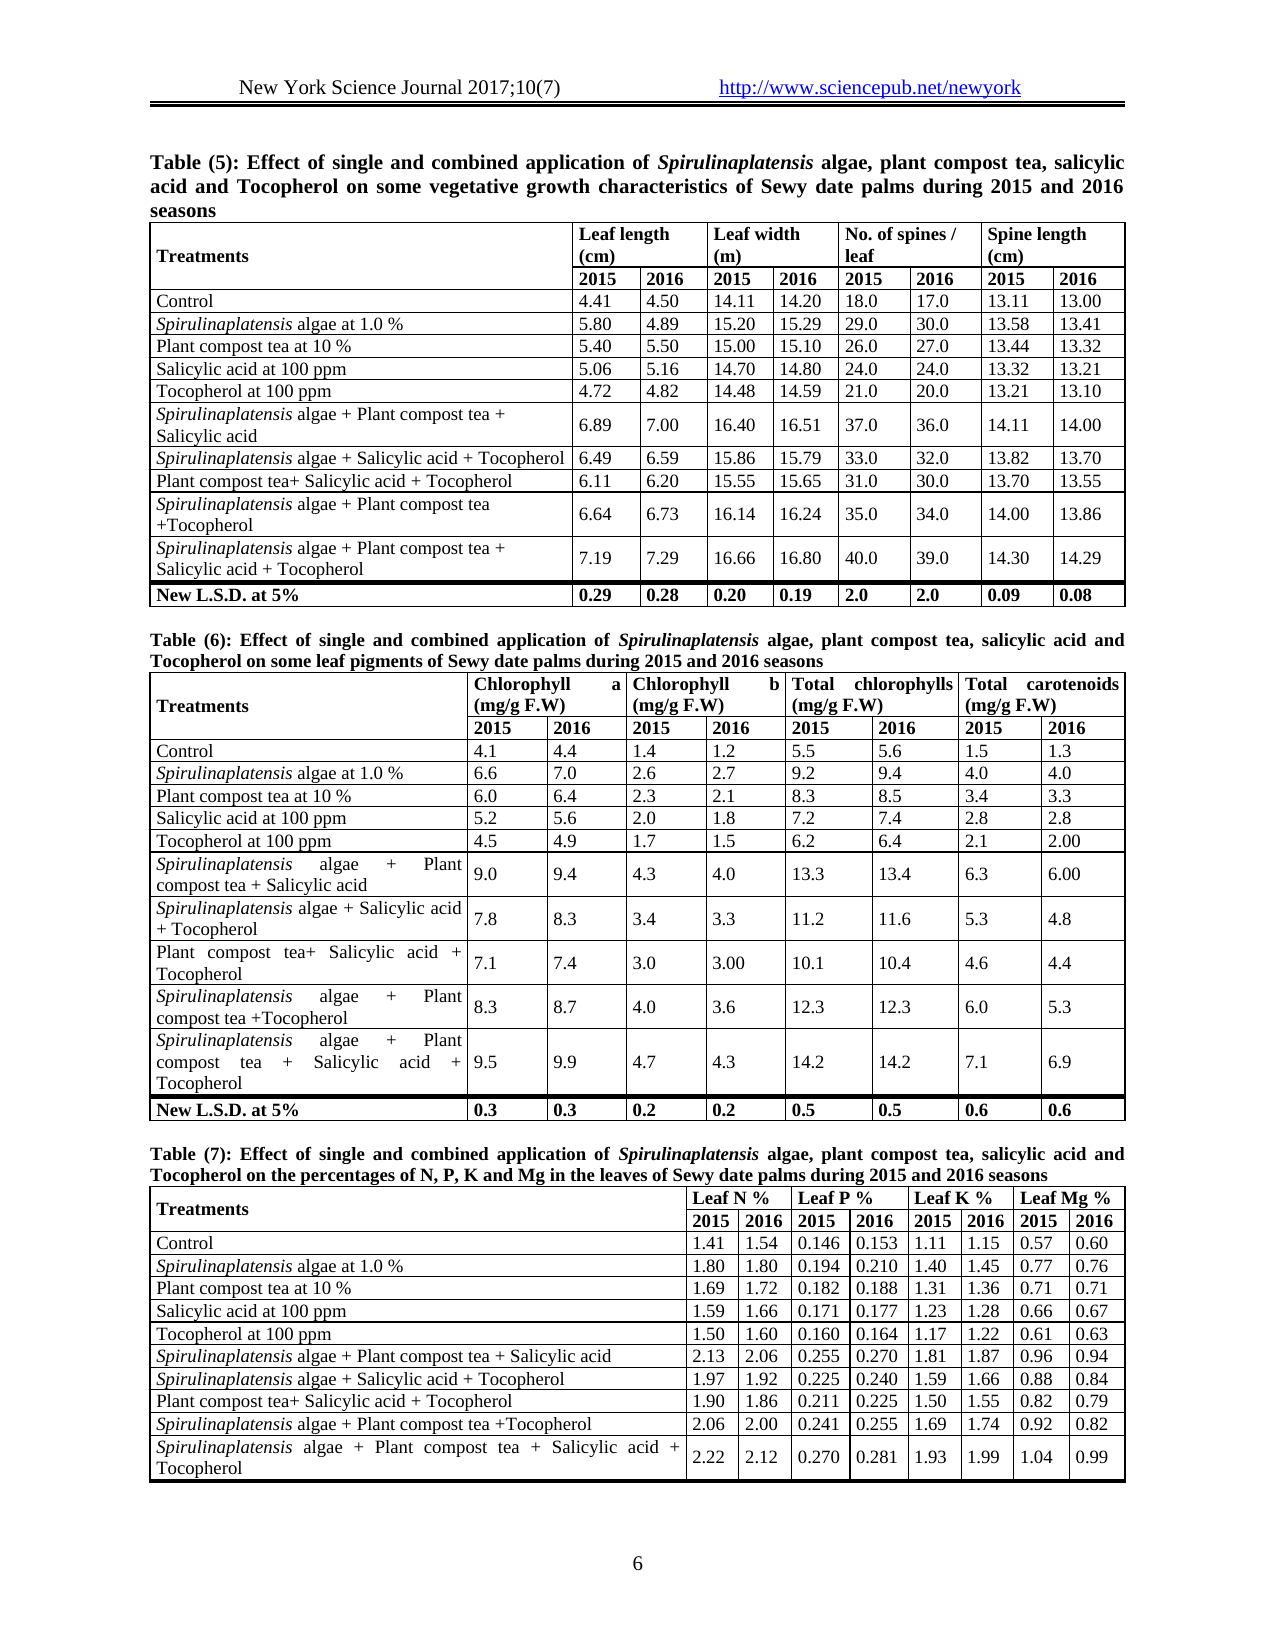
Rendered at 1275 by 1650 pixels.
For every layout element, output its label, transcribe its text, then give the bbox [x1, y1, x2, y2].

table_cell 5.80 [573, 313, 640, 334]
table_cell Control [151, 1232, 686, 1254]
table_cell 0.5 [786, 1099, 872, 1120]
table_cell 2.8 [1042, 807, 1124, 829]
table_cell 13.21 [1054, 358, 1124, 379]
table_cell 14.2 [873, 1029, 958, 1094]
table_cell 1.80 [687, 1255, 738, 1276]
table_cell 4.89 [641, 313, 707, 334]
table_cell 5.06 [573, 358, 640, 379]
table_cell 0.2 [707, 1099, 785, 1120]
table_cell 0.194 [792, 1255, 849, 1276]
table_cell 0.270 [851, 1345, 908, 1367]
table_cell 14.00 [1054, 403, 1124, 446]
table_cell Salicylic acid at 100 ppm [151, 807, 467, 829]
table_cell 34.0 [911, 493, 981, 536]
text Table (7): Effect of single and combined application of Spirulinaplatensis algae, plant compost tea, salicylic acid and Tocopherol on the percentages of N, P, K and Mg in the leaves of Sewy date palms during 2015 and 2016 seasons [150, 1143, 1125, 1186]
table_cell 1.31 [909, 1277, 961, 1299]
table_cell 1.36 [962, 1277, 1013, 1299]
table_cell 2.22 [687, 1436, 738, 1479]
table_cell Spirulinaplatensis algae + Plant compost tea +Tocopherol [151, 985, 467, 1028]
table_cell 0.99 [1070, 1436, 1124, 1479]
table_cell 10.4 [873, 941, 958, 984]
table_cell 13.4 [873, 853, 958, 896]
table_cell Plant compost tea+ Salicylic acid + Tocopherol [151, 470, 572, 491]
table_cell 2015 [708, 268, 773, 289]
table_cell 11.6 [873, 897, 958, 940]
table_cell 2.06 [687, 1413, 738, 1434]
table_cell 0.84 [1070, 1368, 1124, 1389]
table_cell 14.20 [774, 290, 838, 312]
table_cell 0.182 [792, 1277, 849, 1299]
table_cell 1.50 [909, 1390, 961, 1412]
table_cell Spirulinaplatensis algae + Plant compost tea + Salicylic acid + Tocopherol [151, 1436, 686, 1479]
table_cell 0.188 [851, 1277, 908, 1299]
table_cell 1.86 [739, 1390, 791, 1412]
table_cell 2.0 [911, 585, 981, 606]
table_cell Spirulinaplatensis algae + Plant compost tea +Tocopherol [151, 493, 572, 536]
table_cell 0.3 [548, 1099, 626, 1120]
table_cell 6.11 [573, 470, 640, 491]
table_cell 1.17 [909, 1323, 961, 1344]
table_cell 14.11 [708, 290, 773, 312]
table_cell 2.8 [959, 807, 1041, 829]
table_cell 0.71 [1070, 1277, 1124, 1299]
table_cell 15.79 [774, 447, 838, 469]
table_cell 0.241 [792, 1413, 849, 1434]
table_cell 2.00 [1042, 830, 1124, 851]
table_cell Spirulinaplatensis algae + Plant compost tea +Tocopherol [151, 1413, 686, 1434]
table_cell 2015 [573, 268, 640, 289]
table_cell 4.41 [573, 290, 640, 312]
table_cell Spirulinaplatensis algae at 1.0 % [151, 762, 467, 784]
table_cell 4.0 [627, 985, 706, 1028]
table_cell 0.82 [1070, 1413, 1124, 1434]
table_cell 5.40 [573, 335, 640, 357]
table_cell 6.49 [573, 447, 640, 469]
table_cell 4.8 [1042, 897, 1124, 940]
table_cell 8.7 [548, 985, 626, 1028]
table_cell 2015 [1014, 1210, 1069, 1231]
table_cell 0.225 [851, 1390, 908, 1412]
table_cell Spirulinaplatensis algae + Salicylic acid + Tocopherol [151, 447, 572, 469]
table_cell 13.44 [982, 335, 1053, 357]
table_cell 1.41 [687, 1232, 738, 1254]
table_cell 2.13 [687, 1345, 738, 1367]
table_cell 31.0 [839, 470, 910, 491]
table_cell 2016 [851, 1210, 908, 1231]
table_cell 0.171 [792, 1300, 849, 1321]
table_cell 2.1 [707, 785, 785, 806]
table_cell 15.55 [708, 470, 773, 491]
table_cell 14.2 [786, 1029, 872, 1094]
table_cell 2016 [1054, 268, 1124, 289]
table_cell 13.70 [982, 470, 1053, 491]
table_cell 2016 [739, 1210, 791, 1231]
table_cell 13.82 [982, 447, 1053, 469]
table_cell 2015 [982, 268, 1053, 289]
table_header Treatments [151, 223, 572, 289]
table_cell Spirulinaplatensis algae at 1.0 % [151, 1255, 686, 1276]
table_cell 9.4 [873, 762, 958, 784]
table_header Leaf Mg % [1014, 1187, 1124, 1208]
table_cell 16.24 [774, 493, 838, 536]
table_cell 29.0 [839, 313, 910, 334]
table_cell 4.6 [959, 941, 1041, 984]
table_cell 5.6 [548, 807, 626, 829]
table_cell 13.58 [982, 313, 1053, 334]
table_cell 4.82 [641, 380, 707, 402]
table_cell Plant compost tea at 10 % [151, 1277, 686, 1299]
table_cell 30.0 [911, 470, 981, 491]
table_cell 0.63 [1070, 1323, 1124, 1344]
table_cell 14.70 [708, 358, 773, 379]
table_cell 18.0 [839, 290, 910, 312]
table_cell Spirulinaplatensis algae + Plant compost tea + Salicylic acid [151, 1345, 686, 1367]
table_cell 2.0 [839, 585, 910, 606]
table_cell 0.28 [641, 585, 707, 606]
table_cell 1.45 [962, 1255, 1013, 1276]
table_cell 1.59 [687, 1300, 738, 1321]
table_cell 1.28 [962, 1300, 1013, 1321]
table_cell 12.3 [786, 985, 872, 1028]
text Table (6): Effect of single and combined application of Spirulinaplatensis algae, plant compost tea, salicylic acid and Tocopherol on some leaf pigments of Sewy date palms during 2015 and 2016 seasons [150, 628, 1125, 672]
table_cell 4.0 [707, 853, 785, 896]
table_cell 1.4 [627, 740, 706, 761]
table_cell 13.32 [982, 358, 1053, 379]
table_header Treatments [151, 1187, 686, 1231]
table_cell 1.90 [687, 1390, 738, 1412]
table_cell 0.79 [1070, 1390, 1124, 1412]
table_cell 1.5 [707, 830, 785, 851]
table_cell 2.00 [739, 1413, 791, 1434]
table_cell Spirulinaplatensis algae + Plant compost tea + Salicylic acid [151, 853, 467, 896]
table_cell 2016 [873, 717, 958, 738]
table_cell 0.3 [468, 1099, 547, 1120]
table_cell 2016 [707, 717, 785, 738]
table_cell 1.40 [909, 1255, 961, 1276]
table_cell 2.0 [627, 807, 706, 829]
table_cell 1.87 [962, 1345, 1013, 1367]
table_header Leaf N % [687, 1187, 791, 1208]
table_cell 4.0 [1042, 762, 1124, 784]
table_cell 6.0 [468, 785, 547, 806]
table_cell 14.29 [1054, 537, 1124, 580]
table_cell 17.0 [911, 290, 981, 312]
table_cell 15.65 [774, 470, 838, 491]
table_cell Salicylic acid at 100 ppm [151, 1300, 686, 1321]
table_cell 13.10 [1054, 380, 1124, 402]
table_cell 5.6 [873, 740, 958, 761]
table_cell 0.57 [1014, 1232, 1069, 1254]
table_cell 5.3 [959, 897, 1041, 940]
table_cell 14.11 [982, 403, 1053, 446]
table_cell 0.71 [1014, 1277, 1069, 1299]
table_header Total carotenoids (mg/g F.W) [959, 673, 1124, 716]
table_cell 2.6 [627, 762, 706, 784]
table_cell 16.51 [774, 403, 838, 446]
table_cell 2015 [839, 268, 910, 289]
table_cell 13.21 [982, 380, 1053, 402]
table_cell 0.160 [792, 1323, 849, 1344]
table_cell 2.1 [959, 830, 1041, 851]
table_cell 4.9 [548, 830, 626, 851]
table_cell 16.40 [708, 403, 773, 446]
table_cell 4.50 [641, 290, 707, 312]
table_cell 13.86 [1054, 493, 1124, 536]
table_cell 0.164 [851, 1323, 908, 1344]
table_cell 14.30 [982, 537, 1053, 580]
table_cell 1.11 [909, 1232, 961, 1254]
table_cell 2015 [959, 717, 1041, 738]
table_cell 0.6 [959, 1099, 1041, 1120]
table_cell 0.29 [573, 585, 640, 606]
table_header Leaf length (cm) [573, 223, 707, 266]
table_cell 5.16 [641, 358, 707, 379]
table_cell 0.08 [1054, 585, 1124, 606]
table_cell 0.19 [774, 585, 838, 606]
table_cell 16.14 [708, 493, 773, 536]
table_cell 4.72 [573, 380, 640, 402]
table_cell 4.4 [1042, 941, 1124, 984]
table_cell 6.89 [573, 403, 640, 446]
table_cell 7.1 [959, 1029, 1041, 1094]
table_cell 15.29 [774, 313, 838, 334]
table_cell 9.2 [786, 762, 872, 784]
table_cell 12.3 [873, 985, 958, 1028]
table_header Spine length (cm) [982, 223, 1124, 266]
table_cell 6.4 [548, 785, 626, 806]
table_cell 1.3 [1042, 740, 1124, 761]
table_cell 1.74 [962, 1413, 1013, 1434]
table_header Treatments [151, 673, 467, 738]
table_cell 8.3 [468, 985, 547, 1028]
table_cell 20.0 [911, 380, 981, 402]
table_cell 15.00 [708, 335, 773, 357]
table_cell 7.00 [641, 403, 707, 446]
table_cell 4.3 [627, 853, 706, 896]
table_cell 1.8 [707, 807, 785, 829]
table_cell 13.32 [1054, 335, 1124, 357]
table_cell 0.92 [1014, 1413, 1069, 1434]
table_cell 0.255 [851, 1413, 908, 1434]
table_cell New L.S.D. at 5% [151, 585, 572, 606]
table_cell 1.81 [909, 1345, 961, 1367]
table_cell 7.19 [573, 537, 640, 580]
table_cell Control [151, 290, 572, 312]
table_cell 6.64 [573, 493, 640, 536]
table_cell 14.59 [774, 380, 838, 402]
table_cell 0.211 [792, 1390, 849, 1412]
table_cell 35.0 [839, 493, 910, 536]
table_cell 4.5 [468, 830, 547, 851]
table_cell 0.281 [851, 1436, 908, 1479]
table_cell Plant compost tea at 10 % [151, 335, 572, 357]
table_cell 8.3 [548, 897, 626, 940]
table_cell 1.54 [739, 1232, 791, 1254]
table_cell 24.0 [839, 358, 910, 379]
table_cell 36.0 [911, 403, 981, 446]
table_cell 11.2 [786, 897, 872, 940]
table_cell 7.29 [641, 537, 707, 580]
table_cell 1.2 [707, 740, 785, 761]
table_cell Spirulinaplatensis algae + Salicylic acid + Tocopherol [151, 1368, 686, 1389]
table_cell 0.240 [851, 1368, 908, 1389]
table_cell 2016 [774, 268, 838, 289]
table_cell 9.0 [468, 853, 547, 896]
table_cell 1.97 [687, 1368, 738, 1389]
table_cell Plant compost tea at 10 % [151, 785, 467, 806]
table_cell 1.04 [1014, 1436, 1069, 1479]
table_cell 6.6 [468, 762, 547, 784]
table_cell Control [151, 740, 467, 761]
table_cell 2016 [1070, 1210, 1124, 1231]
text Table (5): Effect of single and combined application of Spirulinaplatensis algae, plant compost tea, salicylic acid and Tocopherol on some vegetative growth characteristics of Sewy date palms during 2015 and 2016 seasons [150, 150, 1125, 222]
table_cell 6.4 [873, 830, 958, 851]
table_cell 6.20 [641, 470, 707, 491]
table_cell 16.80 [774, 537, 838, 580]
table_cell 6.9 [1042, 1029, 1124, 1094]
table_cell 16.66 [708, 537, 773, 580]
table_cell 0.82 [1014, 1390, 1069, 1412]
table_cell 3.6 [707, 985, 785, 1028]
table_cell 13.00 [1054, 290, 1124, 312]
table_cell 3.3 [1042, 785, 1124, 806]
table_cell 0.6 [1042, 1099, 1124, 1120]
table_cell 40.0 [839, 537, 910, 580]
table_cell 0.2 [627, 1099, 706, 1120]
table_cell 7.0 [548, 762, 626, 784]
table_cell 9.9 [548, 1029, 626, 1094]
table_header Total chlorophylls (mg/g F.W) [786, 673, 958, 716]
table_cell 0.225 [792, 1368, 849, 1389]
table_cell Salicylic acid at 100 ppm [151, 358, 572, 379]
table_cell 15.10 [774, 335, 838, 357]
table_cell Spirulinaplatensis algae + Plant compost tea + Salicylic acid + Tocopherol [151, 1029, 467, 1094]
table_cell 8.3 [786, 785, 872, 806]
table_cell 39.0 [911, 537, 981, 580]
table_cell 0.66 [1014, 1300, 1069, 1321]
table_cell Spirulinaplatensis algae + Plant compost tea + Salicylic acid + Tocopherol [151, 537, 572, 580]
table_cell 13.55 [1054, 470, 1124, 491]
table_cell 8.5 [873, 785, 958, 806]
table_header Leaf P % [792, 1187, 908, 1208]
table_cell 2.7 [707, 762, 785, 784]
table_cell 14.80 [774, 358, 838, 379]
table_cell 2016 [962, 1210, 1013, 1231]
table_cell 1.69 [909, 1413, 961, 1434]
table_cell 1.92 [739, 1368, 791, 1389]
table_cell Tocopherol at 100 ppm [151, 380, 572, 402]
table_cell 0.76 [1070, 1255, 1124, 1276]
table_cell Plant compost tea+ Salicylic acid + Tocopherol [151, 1390, 686, 1412]
table_cell 4.4 [548, 740, 626, 761]
table_cell 1.23 [909, 1300, 961, 1321]
table_cell 2.3 [627, 785, 706, 806]
table_cell 2016 [641, 268, 707, 289]
table_cell 0.88 [1014, 1368, 1069, 1389]
table_header Leaf width (m) [708, 223, 838, 266]
table_cell 1.5 [959, 740, 1041, 761]
table_cell Spirulinaplatensis algae at 1.0 % [151, 313, 572, 334]
table_cell Tocopherol at 100 ppm [151, 1323, 686, 1344]
table_cell 0.77 [1014, 1255, 1069, 1276]
table_cell 2016 [548, 717, 626, 738]
table_cell 0.61 [1014, 1323, 1069, 1344]
table_cell 0.153 [851, 1232, 908, 1254]
table_cell 4.0 [959, 762, 1041, 784]
table_cell 0.146 [792, 1232, 849, 1254]
table_cell 4.1 [468, 740, 547, 761]
table_cell 2.12 [739, 1436, 791, 1479]
table_cell 3.00 [707, 941, 785, 984]
table_cell 15.20 [708, 313, 773, 334]
table_cell 3.0 [627, 941, 706, 984]
table_cell 32.0 [911, 447, 981, 469]
table_cell 1.15 [962, 1232, 1013, 1254]
table_cell 1.22 [962, 1323, 1013, 1344]
table_cell 2015 [468, 717, 547, 738]
table_cell 7.4 [548, 941, 626, 984]
table_cell Spirulinaplatensis algae + Salicylic acid + Tocopherol [151, 897, 467, 940]
table_cell 0.09 [982, 585, 1053, 606]
table_cell Tocopherol at 100 ppm [151, 830, 467, 851]
table_cell 2016 [1042, 717, 1124, 738]
table_header Chlorophyll b (mg/g F.W) [627, 673, 785, 716]
table_cell Spirulinaplatensis algae + Plant compost tea + Salicylic acid [151, 403, 572, 446]
table_cell 0.177 [851, 1300, 908, 1321]
table_cell 7.1 [468, 941, 547, 984]
table_cell 5.3 [1042, 985, 1124, 1028]
table_cell 0.67 [1070, 1300, 1124, 1321]
table_cell 30.0 [911, 313, 981, 334]
table_cell 14.00 [982, 493, 1053, 536]
table_cell 0.255 [792, 1345, 849, 1367]
table_cell 13.11 [982, 290, 1053, 312]
table_cell 0.210 [851, 1255, 908, 1276]
table_cell 1.59 [909, 1368, 961, 1389]
table_cell 33.0 [839, 447, 910, 469]
table_cell 13.70 [1054, 447, 1124, 469]
table_cell 7.4 [873, 807, 958, 829]
table_cell 1.50 [687, 1323, 738, 1344]
table_cell 0.270 [792, 1436, 849, 1479]
table_cell 27.0 [911, 335, 981, 357]
table_cell 2016 [911, 268, 981, 289]
table_cell 2015 [792, 1210, 849, 1231]
table_cell 1.72 [739, 1277, 791, 1299]
table_cell 1.93 [909, 1436, 961, 1479]
table_cell 14.48 [708, 380, 773, 402]
table_cell 21.0 [839, 380, 910, 402]
table_cell 3.4 [959, 785, 1041, 806]
table_cell 3.3 [707, 897, 785, 940]
table_cell New L.S.D. at 5% [151, 1099, 467, 1120]
table_cell 0.94 [1070, 1345, 1124, 1367]
table_cell 26.0 [839, 335, 910, 357]
table_cell 9.4 [548, 853, 626, 896]
table_cell 24.0 [911, 358, 981, 379]
table_cell 13.41 [1054, 313, 1124, 334]
table_cell 13.3 [786, 853, 872, 896]
table_cell 6.73 [641, 493, 707, 536]
table_cell 6.00 [1042, 853, 1124, 896]
table_cell 15.86 [708, 447, 773, 469]
table_cell 2015 [687, 1210, 738, 1231]
table_cell 3.4 [627, 897, 706, 940]
table_cell 2.06 [739, 1345, 791, 1367]
table_cell 6.0 [959, 985, 1041, 1028]
table_cell 6.59 [641, 447, 707, 469]
table_cell 1.55 [962, 1390, 1013, 1412]
table_cell 0.60 [1070, 1232, 1124, 1254]
table_header No. of spines / leaf [839, 223, 981, 266]
table_cell 10.1 [786, 941, 872, 984]
table_cell 2015 [627, 717, 706, 738]
table_cell 1.69 [687, 1277, 738, 1299]
table_cell 0.5 [873, 1099, 958, 1120]
table_cell 7.2 [786, 807, 872, 829]
table_cell 1.66 [962, 1368, 1013, 1389]
table_cell 1.66 [739, 1300, 791, 1321]
table_cell 5.5 [786, 740, 872, 761]
table_cell 5.2 [468, 807, 547, 829]
table_cell 4.7 [627, 1029, 706, 1094]
table_cell 0.20 [708, 585, 773, 606]
table_cell 1.99 [962, 1436, 1013, 1479]
table_cell 1.60 [739, 1323, 791, 1344]
table_cell 6.3 [959, 853, 1041, 896]
table_header Leaf K % [909, 1187, 1013, 1208]
table_cell 7.8 [468, 897, 547, 940]
table_cell 4.3 [707, 1029, 785, 1094]
table_cell 2015 [786, 717, 872, 738]
table_header Chlorophyll a (mg/g F.W) [468, 673, 626, 716]
table_cell 6.2 [786, 830, 872, 851]
table_cell 1.7 [627, 830, 706, 851]
table_cell 5.50 [641, 335, 707, 357]
table_cell Plant compost tea+ Salicylic acid + Tocopherol [151, 941, 467, 984]
table_cell 37.0 [839, 403, 910, 446]
table_cell 0.96 [1014, 1345, 1069, 1367]
table_cell 2015 [909, 1210, 961, 1231]
table_cell 1.80 [739, 1255, 791, 1276]
table_cell 9.5 [468, 1029, 547, 1094]
